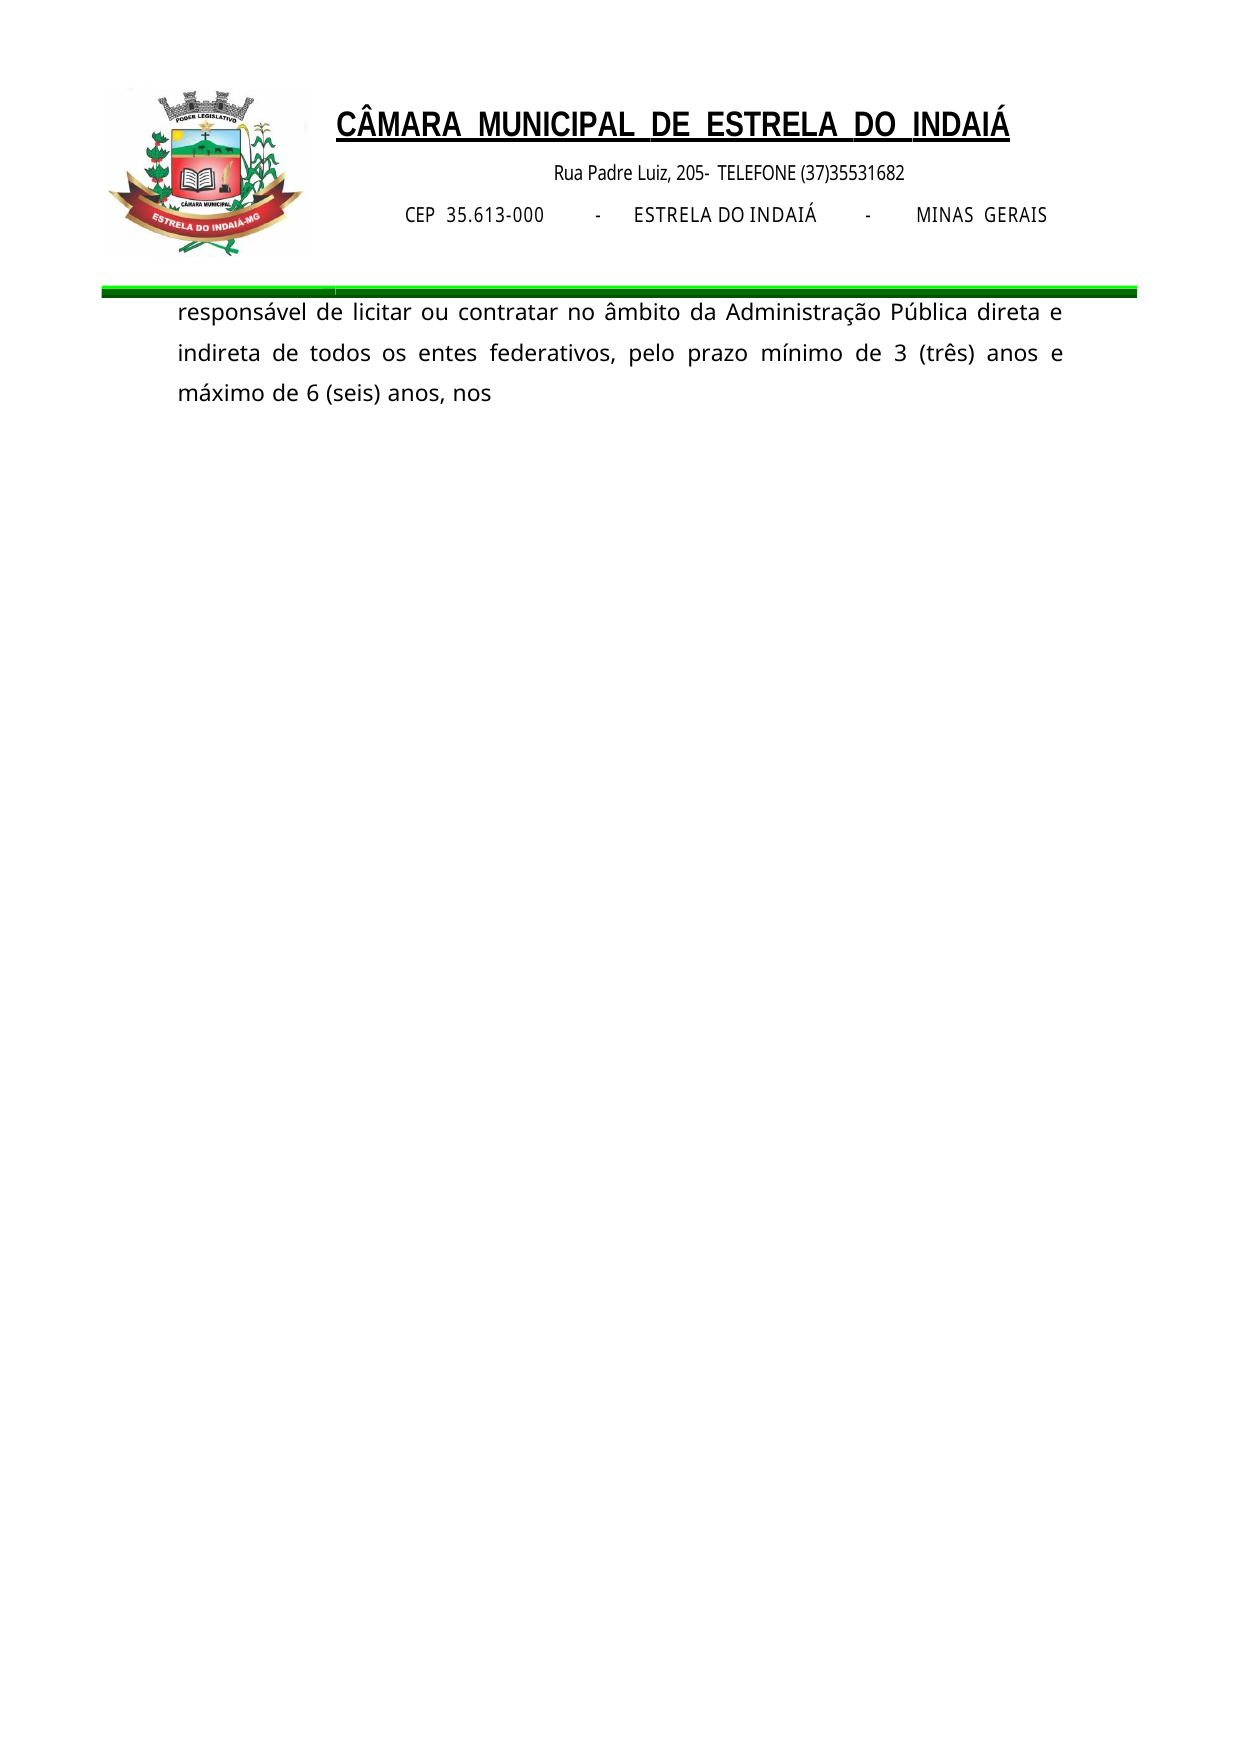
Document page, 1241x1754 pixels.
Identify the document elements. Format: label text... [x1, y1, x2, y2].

picture [103, 84, 310, 257]
